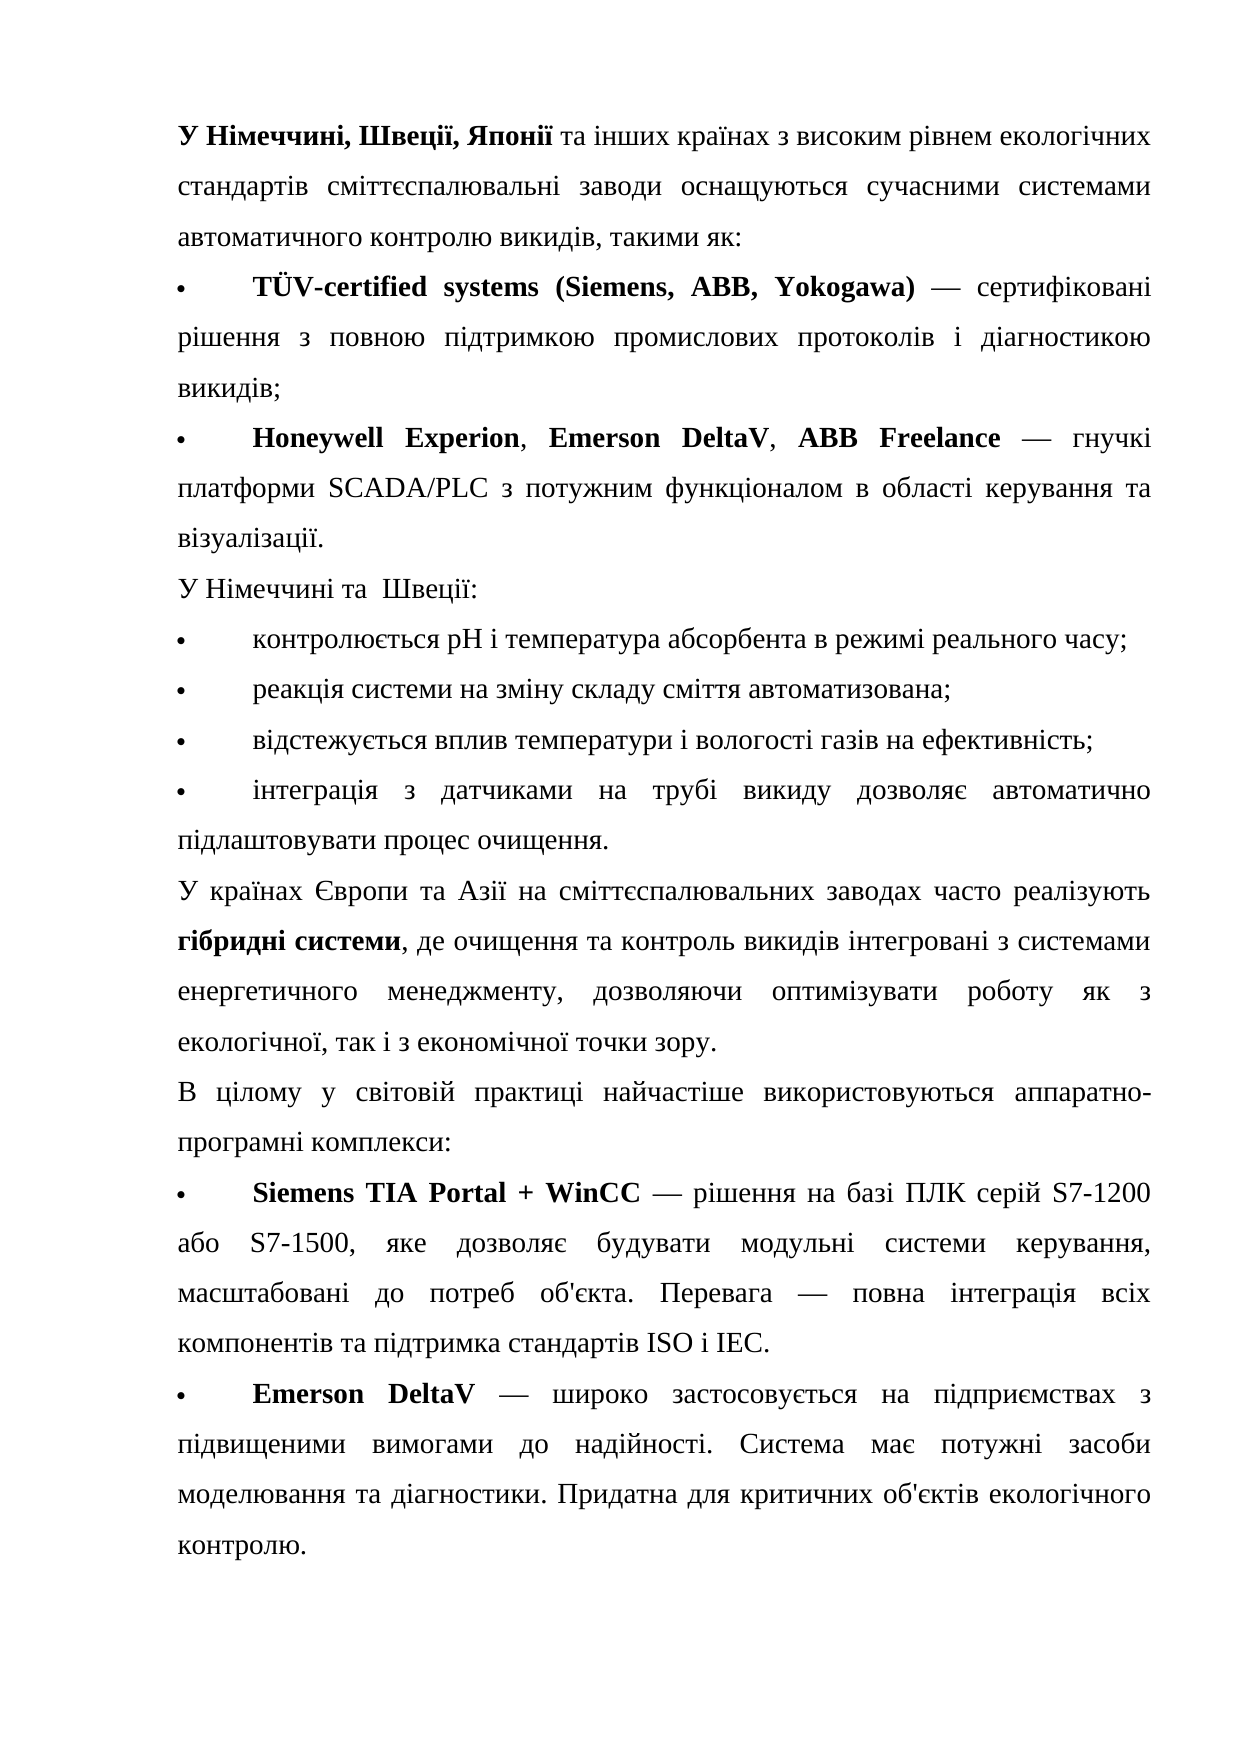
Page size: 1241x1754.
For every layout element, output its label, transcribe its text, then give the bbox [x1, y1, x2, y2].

list зберігання інформації з можливістю її постійної обробки (як правило, реалізується через інтерфейси до найпопулярніших баз даних); [274, 370, 1152, 504]
list реакція системи на зміну складу сміття автоматизована; [177, 1489, 1152, 1523]
list візуалізація інформації у вигляді мнемосхем, графіків і т.п.; [274, 521, 1152, 555]
list автоматизації без реального програмування; [274, 118, 1152, 152]
list контролюється pH і температура абсорбента в режимі реального часу; [177, 1439, 1152, 1473]
list Honeywell Experion, Emerson DeltaV, ABB Freelance — гнучкі платформи SCADA/PLC з потужним функціоналом в області керування та візуалізації. [177, 1238, 1152, 1372]
list збір первинної інформації від пристроїв нижнього рівня; [274, 219, 1152, 253]
subtitle 2.2. Огляд існуючих систем автоматизації очищення димових газів [177, 672, 1152, 706]
list відстежується вплив температури і вологості газів на ефективність; [177, 1540, 1152, 1573]
list засоби виконання прикладних програм; [274, 168, 1152, 202]
list TÜV-certified systems (Siemens, ABB, Yokogawa) — сертифіковані рішення з повною підтримкою промислових протоколів і діагностикою викидів; [177, 1087, 1152, 1221]
list реєстрація алармів і історичних даних; [274, 320, 1152, 353]
list можливість роботи прикладної системи з наборами параметрів, що розглядаються як «єдине ціле» (recipe або «установки») [1]. [274, 572, 1152, 656]
text У Німеччині, Швеції, Японії та інших країнах з високим рівнем екологічних стандартів сміттєспалювальні заводи оснащуються сучасними системами автоматичного контролю викидів, такими як: [177, 936, 1152, 1070]
text У Німеччині та Швеції: [177, 1389, 1152, 1422]
list обробка первинної інформації; [274, 269, 1152, 303]
text Сьогодні у світі застосовуються різні рішення для автоматизації очищення димових газів, які поєднують апаратну та програмну частини: програмовані логічні контролери (ПЛК), SCADA-системи, сенсорика та виконавчі пристрої. [177, 735, 1152, 919]
